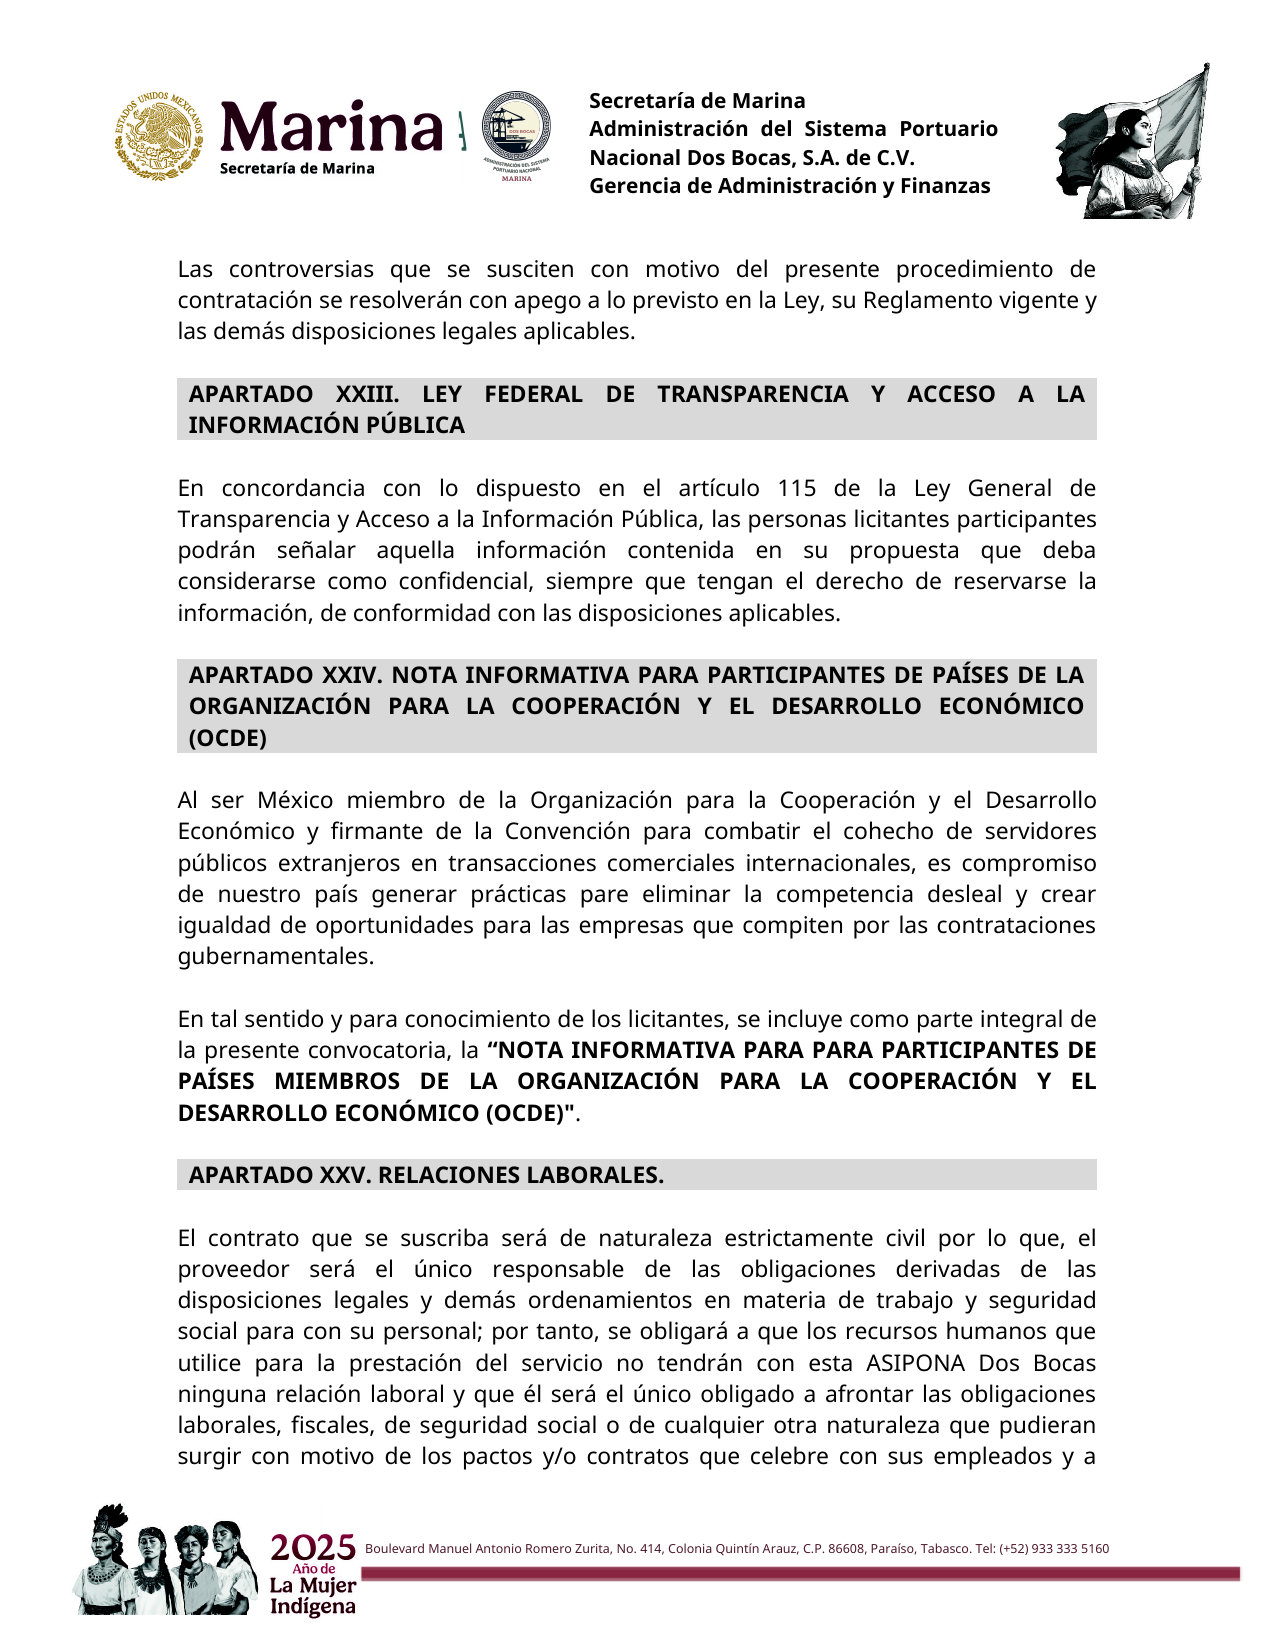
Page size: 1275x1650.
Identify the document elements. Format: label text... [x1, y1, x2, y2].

picture [9, 59, 1275, 219]
table_header APARTADO XXV. RELACIONES LABORALES. [177, 1159, 1097, 1190]
table_header APARTADO XXIII. LEY FEDERAL DE TRANSPARENCIA Y ACCESO A LA INFORMACIÓN PÚBLICA [177, 378, 1097, 440]
text Las controversias que se susciten con motivo del presente procedimiento de contratación se resolverán con apego a lo previsto en la Ley, su Reglamento vigente y las demás disposiciones legales aplicables. [177, 253, 1098, 347]
picture [2, 1497, 1244, 1627]
text En concordancia con lo dispuesto en el artículo 115 de la Ley General de Transparencia y Acceso a la Información Pública, las personas licitantes participantes podrán señalar aquella información contenida en su propuesta que deba considerarse como confidencial, siempre que tengan el derecho de reservarse la información, de conformidad con las disposiciones aplicables. [177, 472, 1098, 628]
text En tal sentido y para conocimiento de los licitantes, se incluye como parte integral de la presente convocatoria, la “NOTA INFORMATIVA PARA PARA PARTICIPANTES DE PAÍSES MIEMBROS DE LA ORGANIZACIÓN PARA LA COOPERACIÓN Y EL DESARROLLO ECONÓMICO (OCDE)". [177, 1003, 1098, 1128]
text Al ser México miembro de la Organización para la Cooperación y el Desarrollo Económico y firmante de la Convención para combatir el cohecho de servidores públicos extranjeros en transacciones comerciales internacionales, es compromiso de nuestro país generar prácticas pare eliminar la competencia desleal y crear igualdad de oportunidades para las empresas que compiten por las contrataciones gubernamentales. [177, 784, 1098, 972]
table_header APARTADO XXIV. NOTA INFORMATIVA PARA PARTICIPANTES DE PAÍSES DE LA ORGANIZACIÓN PARA LA COOPERACIÓN Y EL DESARROLLO ECONÓMICO (OCDE) [177, 659, 1097, 753]
